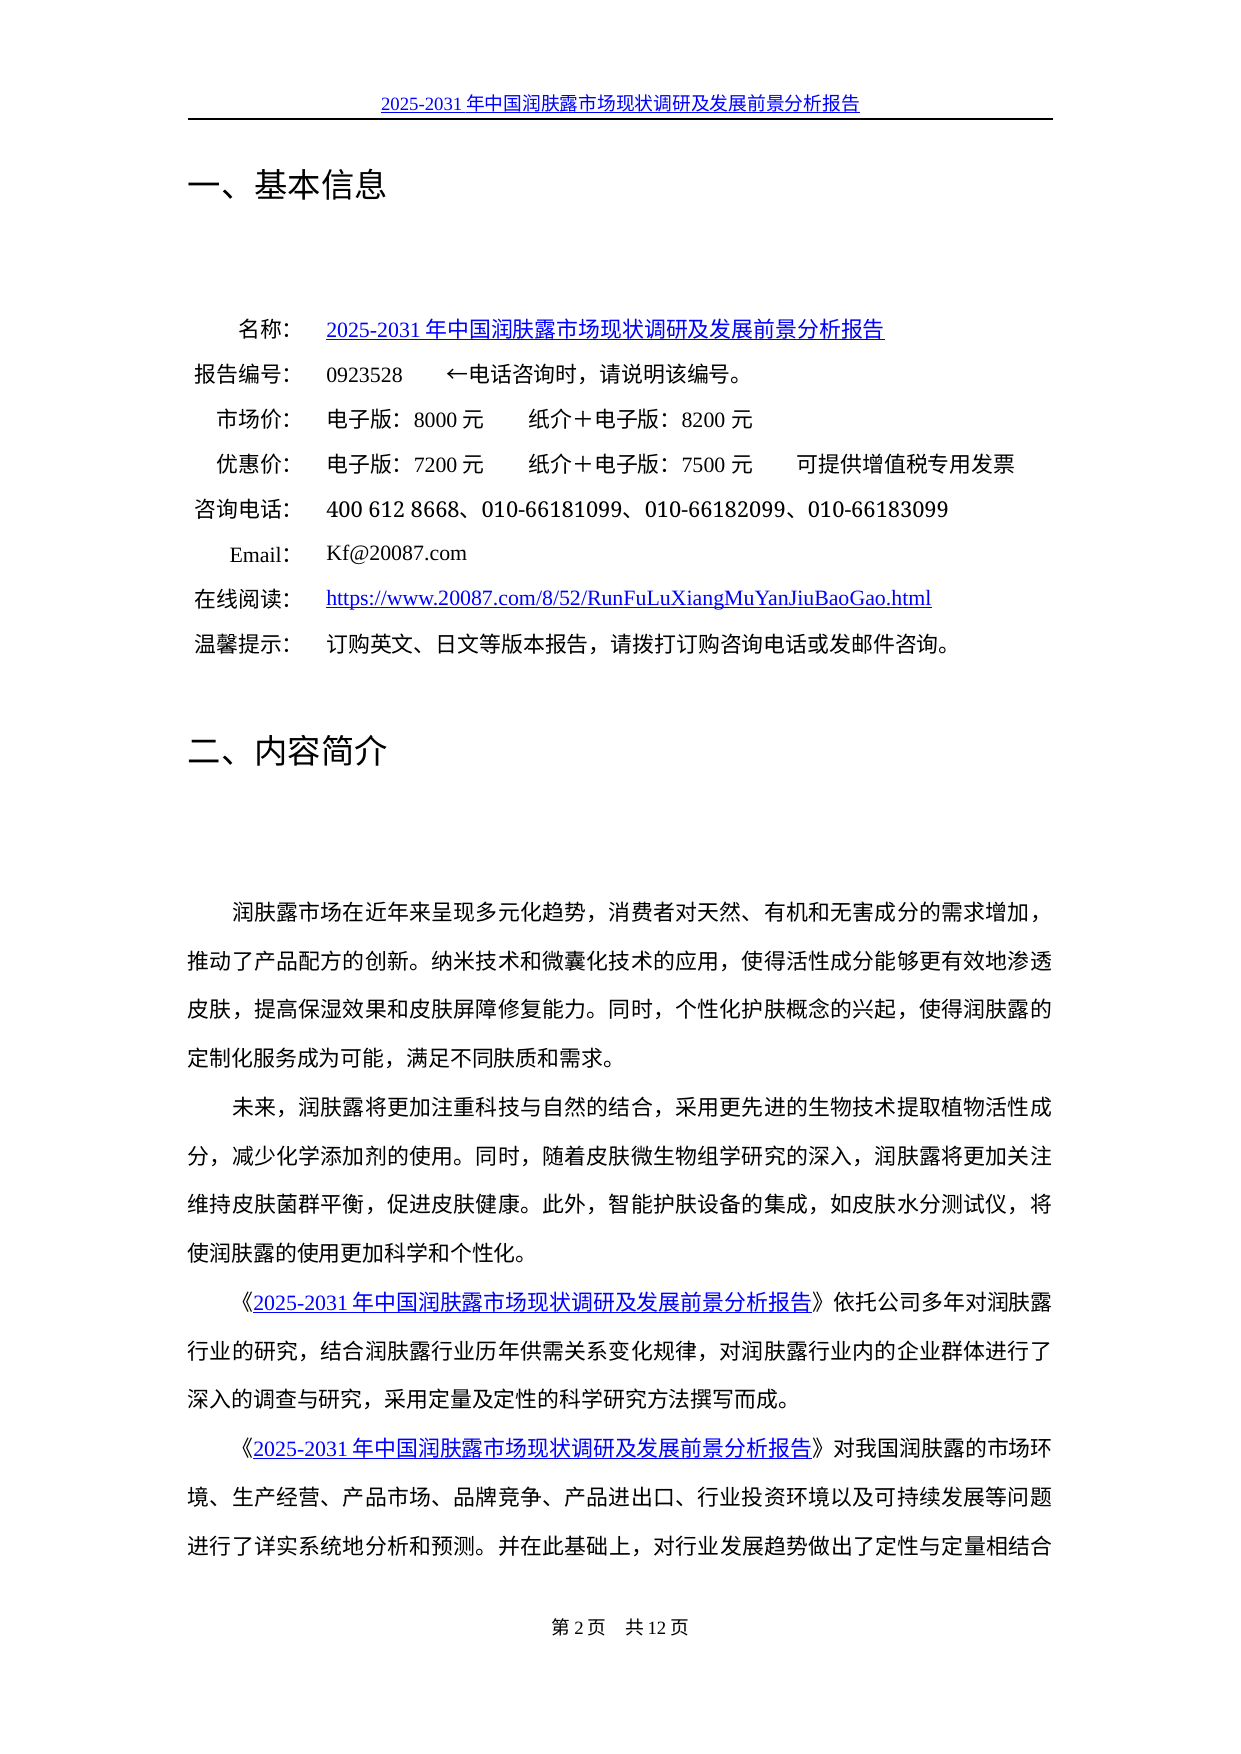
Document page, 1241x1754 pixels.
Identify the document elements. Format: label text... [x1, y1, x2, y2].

table_header 2025-2031年中国润肤露市场现状调研及发展前景分析报告 [315, 312, 1073, 357]
table_cell 报告编号： [167, 357, 315, 402]
title 二、内容简介 [187, 717, 1053, 782]
table_header 名称： [167, 312, 315, 357]
table_cell [315, 582, 1073, 627]
table_cell 市场价： [167, 402, 315, 447]
table_cell 在线阅读： [167, 582, 315, 627]
table_cell Email： [167, 537, 315, 582]
table_cell 温馨提示： [167, 627, 315, 672]
table_cell 优惠价： [167, 447, 315, 492]
table_cell 0923528 ←电话咨询时，请说明该编号。 [315, 357, 1073, 402]
table_cell 400 612 8668、010-66181099、010-66182099、010-66183099 [315, 492, 1073, 537]
table_cell 咨询电话： [167, 492, 315, 537]
title 一、基本信息 [187, 150, 1053, 215]
table_cell 订购英文、日文等版本报告，请拨打订购咨询电话或发邮件咨询。 [315, 627, 1073, 672]
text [187, 894, 1053, 1561]
table_cell 电子版：7200 元 纸介＋电子版：7500 元 可提供增值税专用发票 [315, 447, 1073, 492]
table_cell Kf@20087.com [315, 537, 1073, 582]
table_cell 电子版：8000 元 纸介＋电子版：8200 元 [315, 402, 1073, 447]
